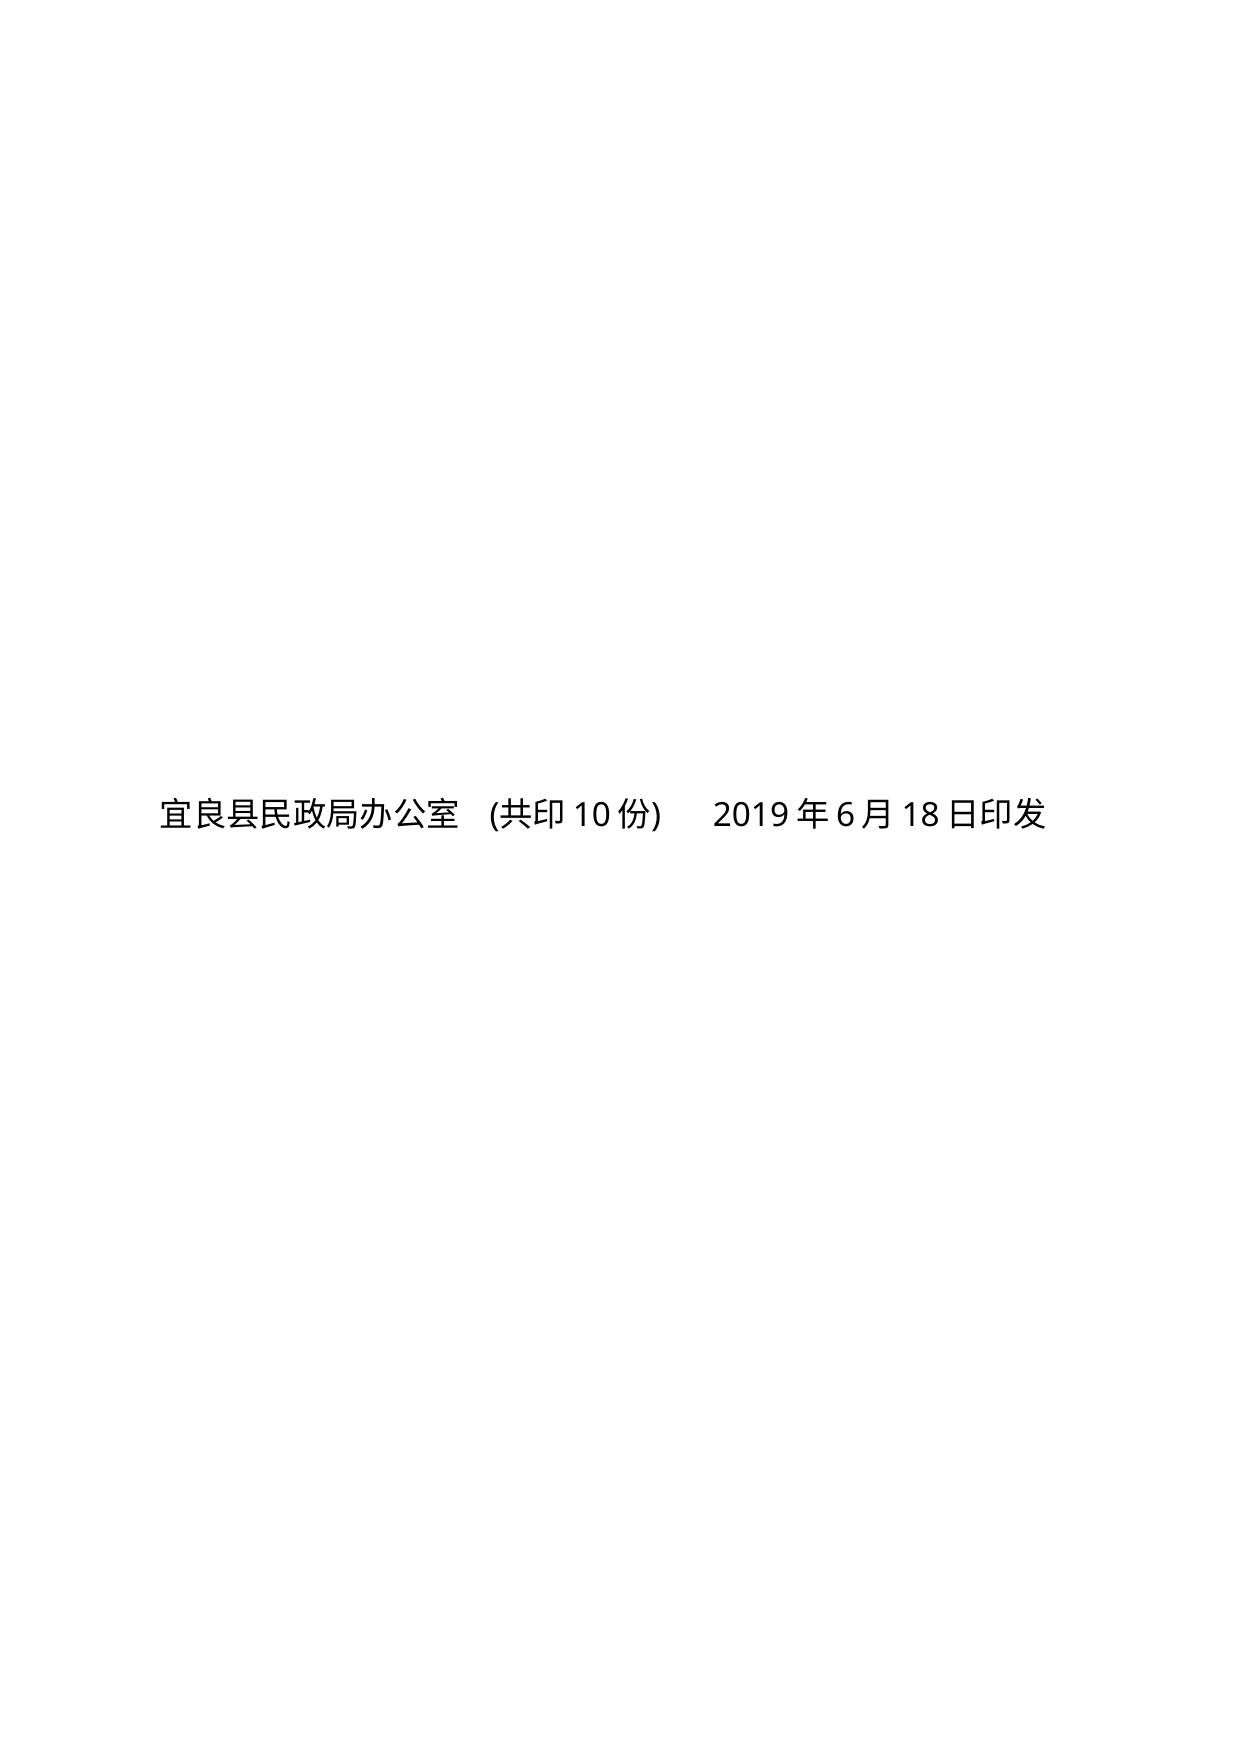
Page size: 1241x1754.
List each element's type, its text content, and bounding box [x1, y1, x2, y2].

text 宜良县民政局办公室 (共印10份) 2019年6月18日印发 [159, 779, 1093, 844]
